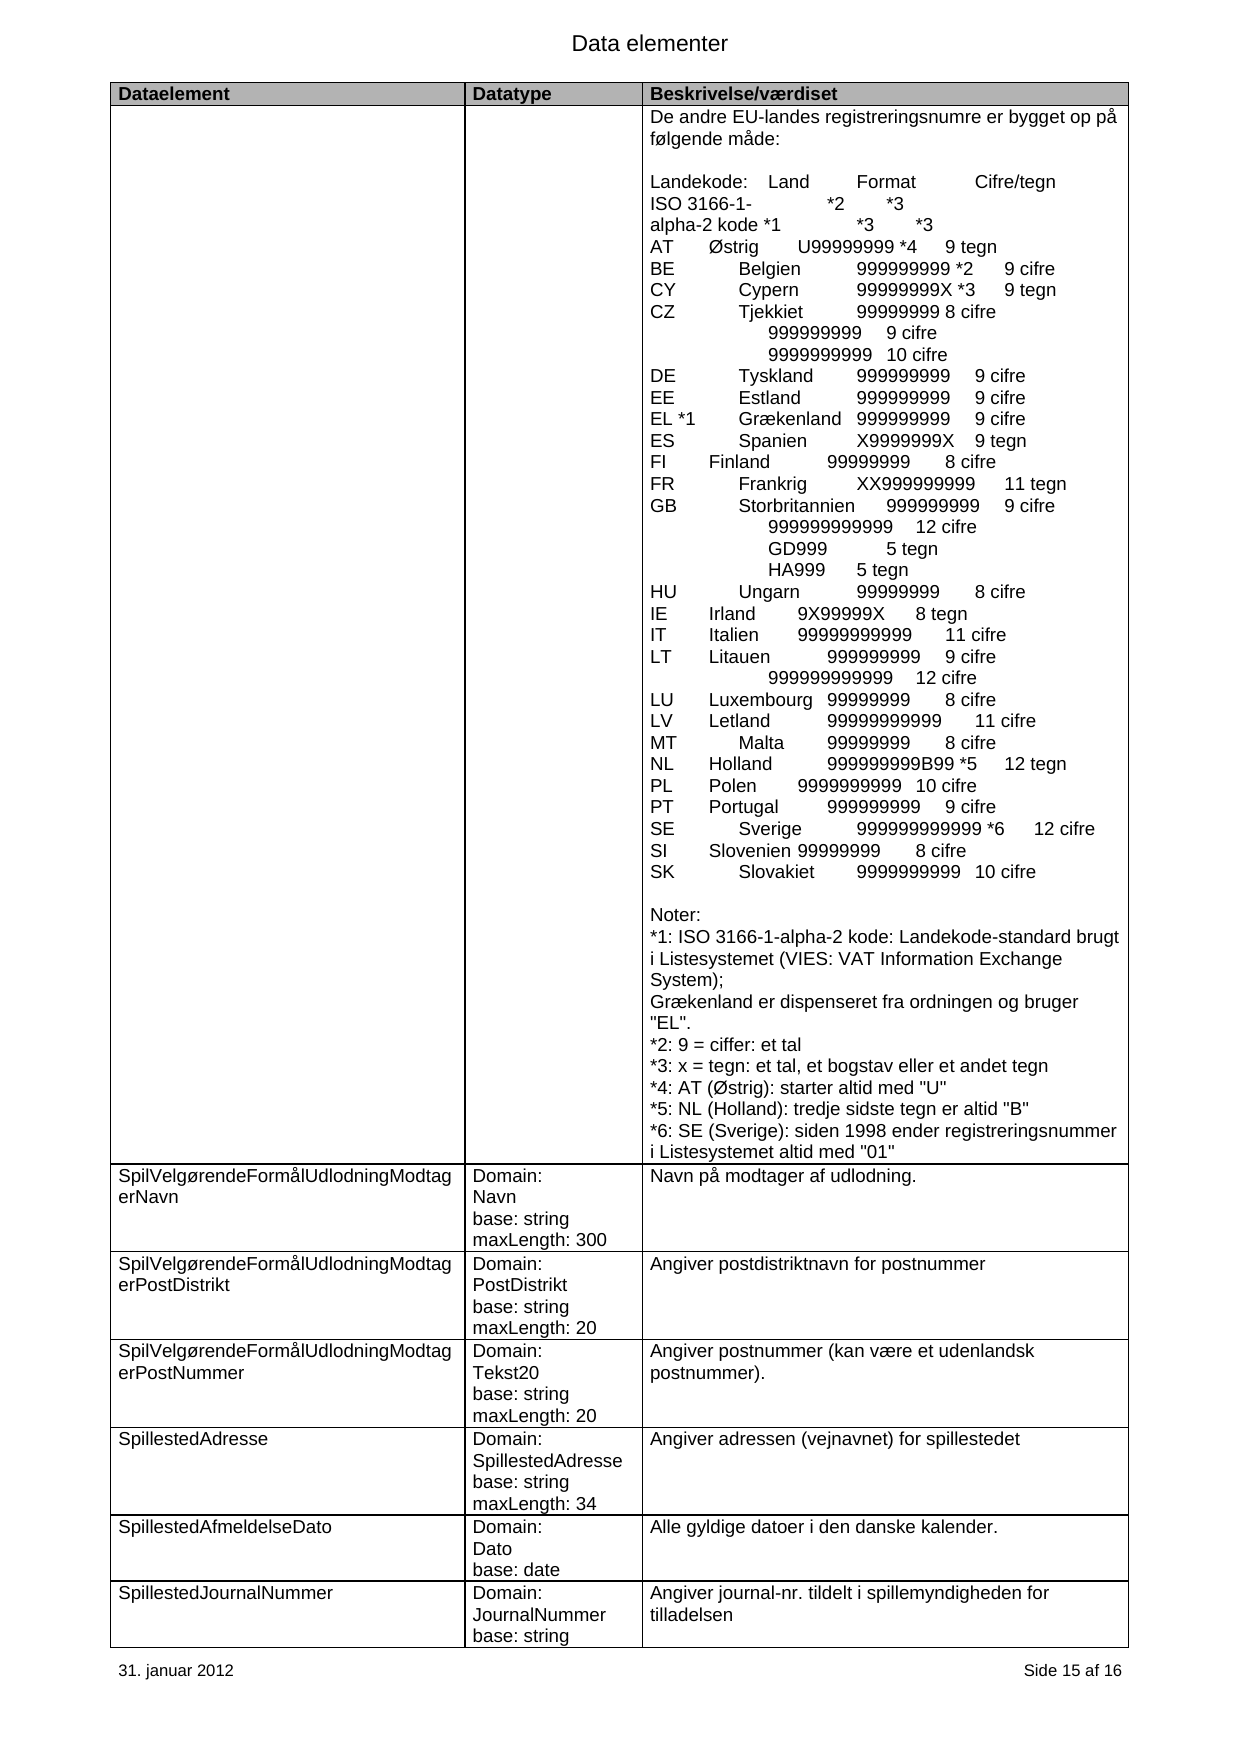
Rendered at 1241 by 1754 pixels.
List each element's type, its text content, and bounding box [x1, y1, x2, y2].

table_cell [466, 106, 642, 1163]
table_cell Angiver postnummer (kan være et udenlandsk postnummer). [643, 1340, 1128, 1426]
table_cell Domain: Dato base: date [466, 1516, 642, 1580]
table_cell SpilVelgørendeFormålUdlodningModtagerNavn [111, 1165, 464, 1251]
table_header Dataelement [111, 83, 464, 105]
table_cell SpillestedAdresse [111, 1428, 464, 1514]
table_cell Domain: Navn base: string maxLength: 300 [466, 1165, 642, 1251]
table_cell Angiver adressen (vejnavnet) for spillestedet [643, 1428, 1128, 1514]
table_header Beskrivelse/værdiset [643, 83, 1128, 105]
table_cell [643, 1582, 1128, 1647]
table_cell SpilVelgørendeFormålUdlodningModtagerPostNummer [111, 1340, 464, 1426]
table_cell Navn på modtager af udlodning. [643, 1165, 1128, 1251]
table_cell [111, 1582, 464, 1647]
table_cell SpillestedAfmeldelseDato [111, 1516, 464, 1580]
table_cell Alle gyldige datoer i den danske kalender. [643, 1516, 1128, 1580]
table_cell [643, 106, 1128, 1163]
table_cell SpilVelgørendeFormålUdlodningModtagerPostDistrikt [111, 1252, 464, 1338]
table_cell Domain: PostDistrikt base: string maxLength: 20 [466, 1252, 642, 1338]
table_header Datatype [466, 83, 642, 105]
table_cell Domain: SpillestedAdresse base: string maxLength: 34 [466, 1428, 642, 1514]
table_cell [111, 106, 464, 1163]
table_cell Domain: Tekst20 base: string maxLength: 20 [466, 1340, 642, 1426]
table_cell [466, 1582, 642, 1647]
table_cell Angiver postdistriktnavn for postnummer [643, 1252, 1128, 1338]
